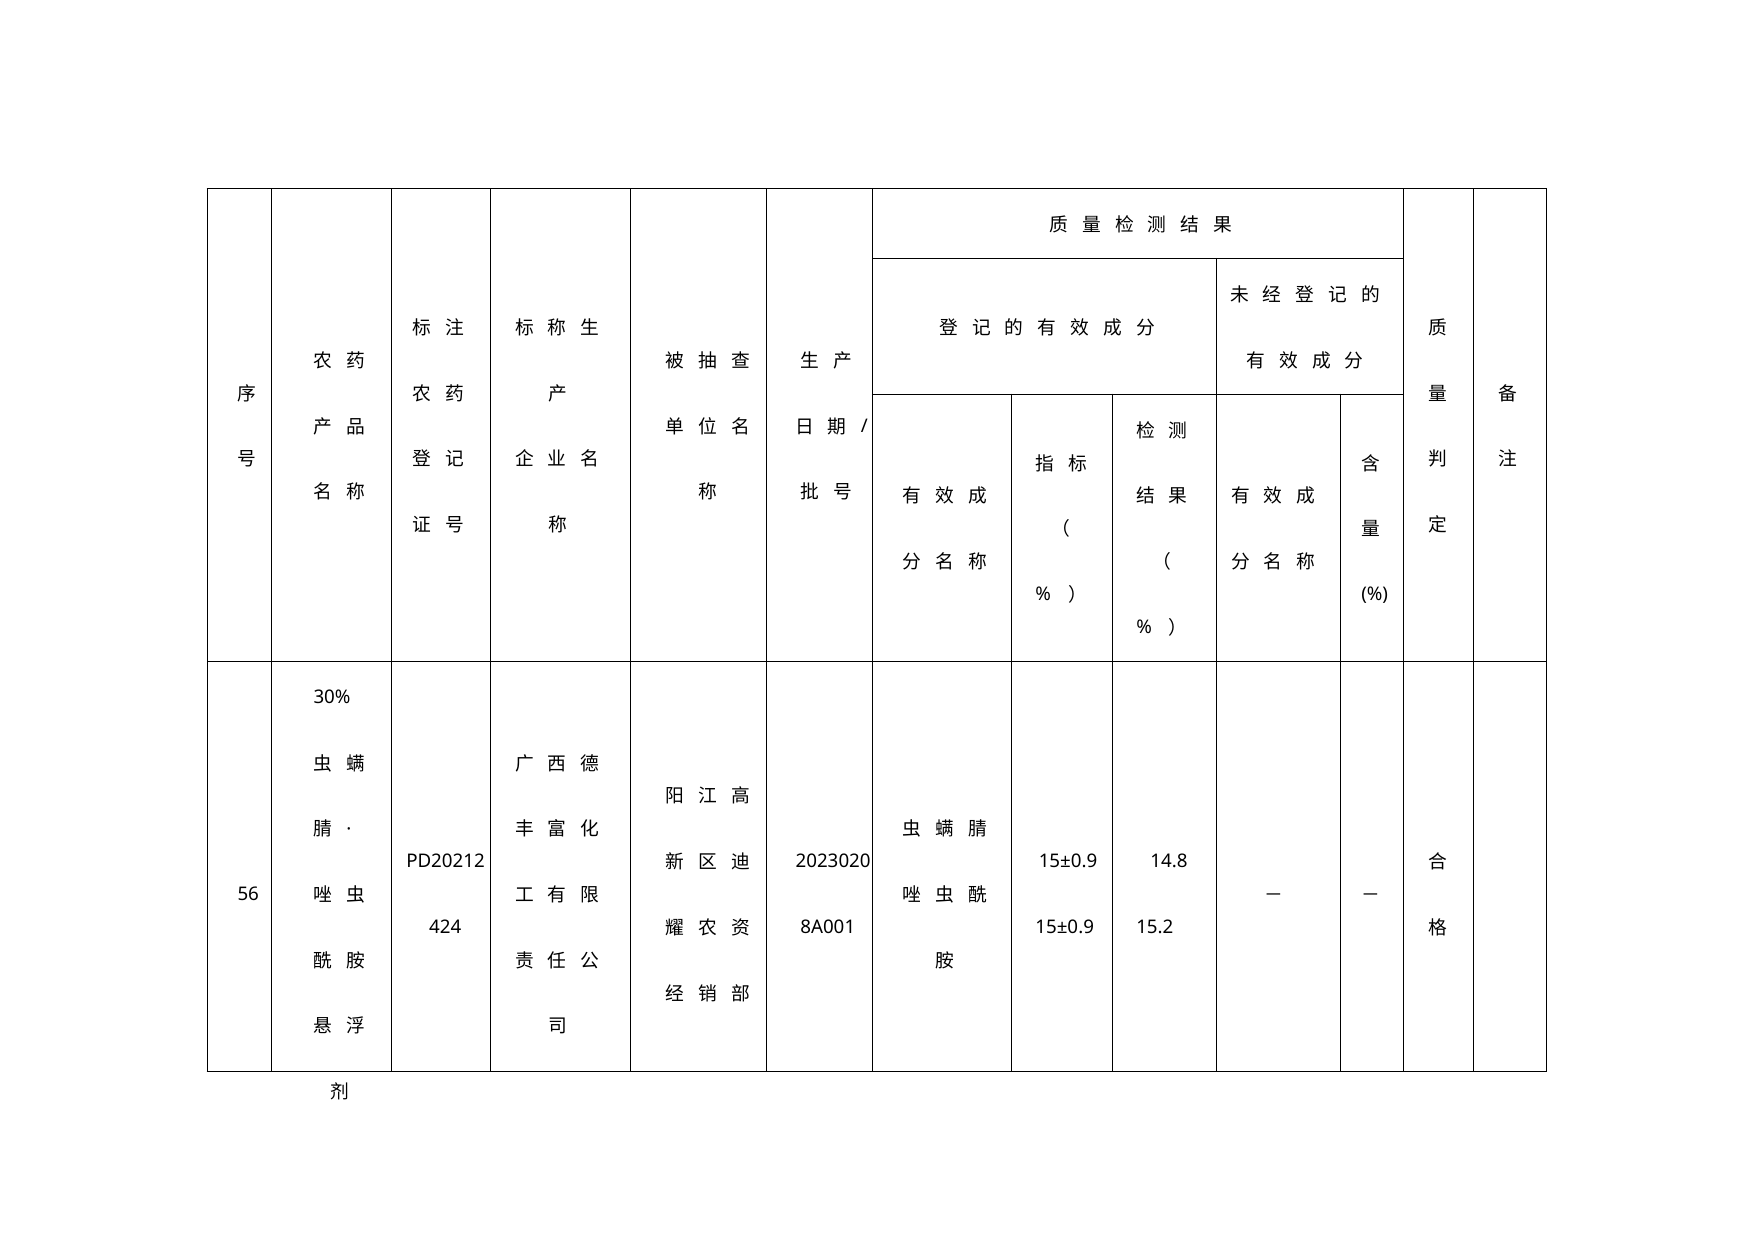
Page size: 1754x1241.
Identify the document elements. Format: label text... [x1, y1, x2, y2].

table_cell － [1341, 662, 1403, 1071]
table_cell 20230208A001 [767, 662, 872, 1071]
table_header 标注农药 登记证号 [392, 189, 490, 661]
table_header 农药产品名称 [272, 189, 391, 661]
table_cell PD20212424 [392, 662, 490, 1071]
table_cell 有效成分名称 [1217, 395, 1340, 661]
table_cell 有效成分名称 [873, 395, 1011, 661]
table_cell 56 [208, 662, 271, 1071]
table_cell [1474, 662, 1546, 1071]
table_cell 指标 （%） [1012, 395, 1112, 661]
table_cell 15±0.9 15±0.9 [1012, 662, 1112, 1071]
table_cell 检测结果 （%） [1113, 395, 1216, 661]
table_cell 含量 (%) [1341, 395, 1403, 661]
table_cell 虫螨腈 唑虫酰胺 [873, 662, 1011, 1071]
table_cell 阳江高新区迪耀农资经销部 [631, 662, 766, 1071]
table_cell － [1217, 662, 1340, 1071]
table_header 标称生产 企业名称 [491, 189, 630, 661]
table_header 备注 [1474, 189, 1546, 661]
table_header 质量检测结果 [873, 189, 1403, 258]
table_cell 登记的有效成分 [873, 259, 1216, 393]
table_header 序 号 [208, 189, 271, 661]
table_header 质量 判定 [1404, 189, 1473, 661]
table_cell 30%虫螨腈·唑虫酰胺悬浮剂 [272, 662, 391, 1071]
table_header 被抽查单位名称 [631, 189, 766, 661]
table_cell 广西德丰富化工有限责任公司 [491, 662, 630, 1071]
table_header 生产日期/ 批号 [767, 189, 872, 661]
table_cell 未经登记的有效成分 [1217, 259, 1403, 393]
table_cell 14.8 15.2 [1113, 662, 1216, 1071]
table_cell 合格 [1404, 662, 1473, 1071]
